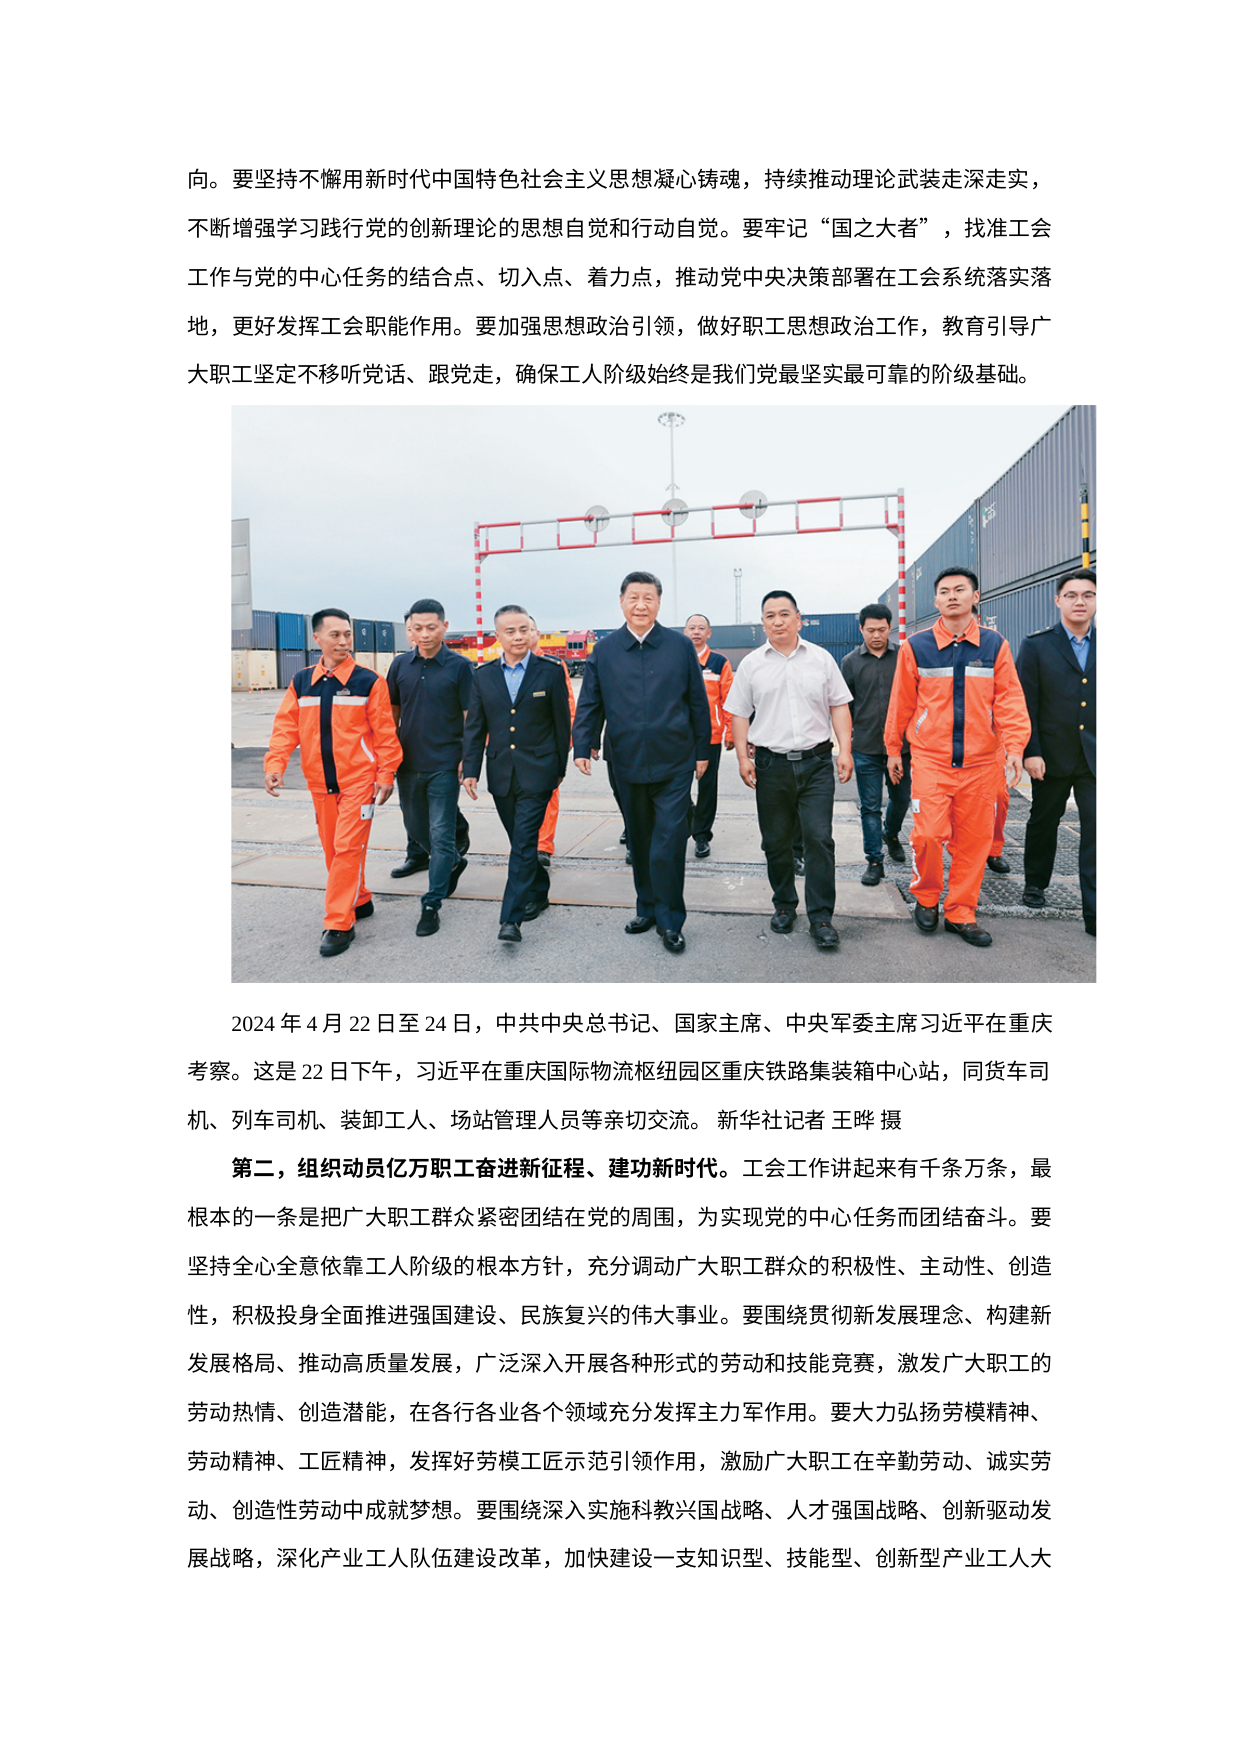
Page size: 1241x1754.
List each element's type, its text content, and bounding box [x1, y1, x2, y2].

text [187, 1151, 1053, 1573]
text 2024年4月22日至24日，中共中央总书记、国家主席、中央军委主席习近平在重庆考察。这是22日下午，习近平在重庆国际物流枢纽园区重庆铁路集装箱中心站，同货车司机、列车司机、装卸工人、场站管理人员等亲切交流。 新华社记者 王晔 摄 [187, 1005, 1053, 1135]
picture [231, 405, 1097, 983]
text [187, 162, 1053, 389]
